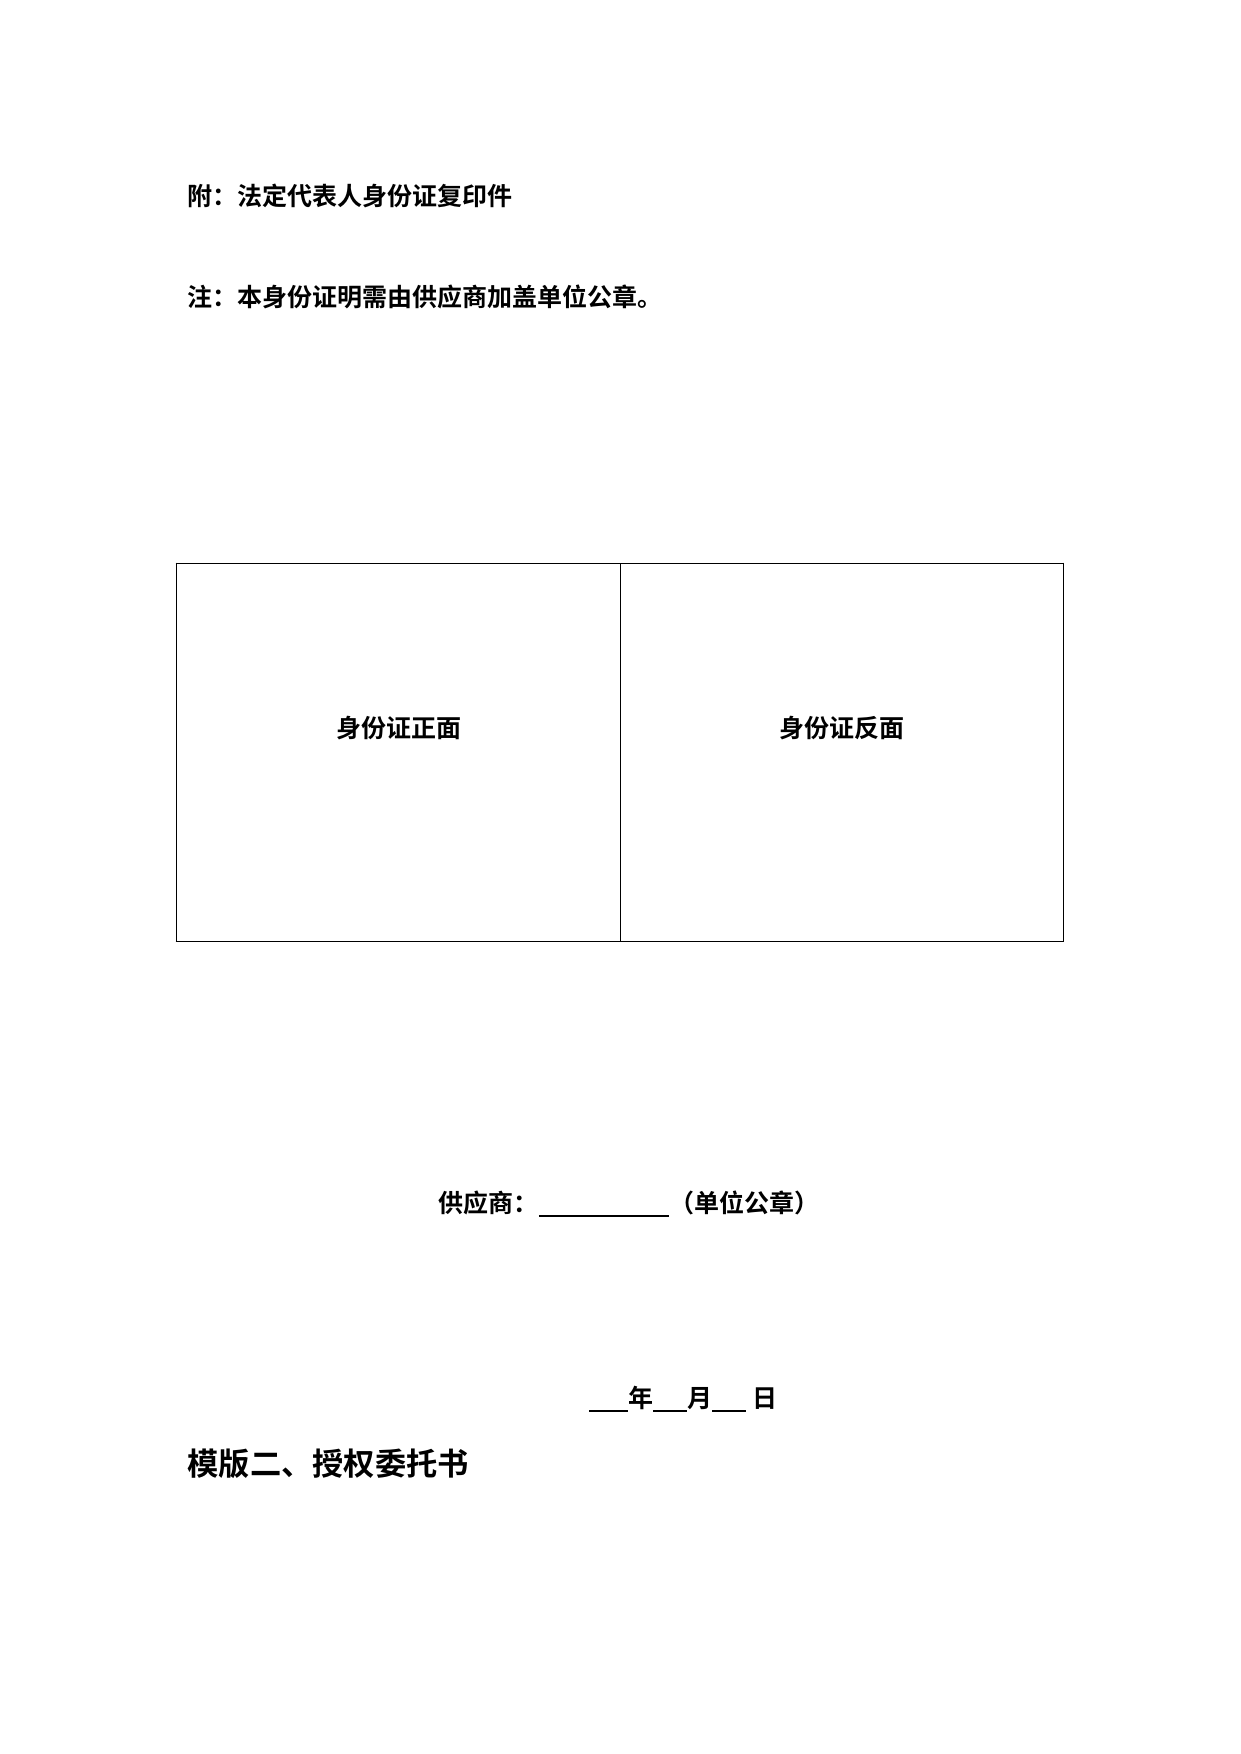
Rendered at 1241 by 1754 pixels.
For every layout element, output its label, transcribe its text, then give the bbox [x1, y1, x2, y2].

table_header 身份证正面 [177, 564, 620, 941]
text 注：本身份证明需由供应商加盖单位公章。 [187, 263, 1053, 328]
table_header 身份证反面 [621, 564, 1063, 941]
text 年 月 日 [187, 1364, 1053, 1429]
text 附：法定代表人身份证复印件 [187, 162, 1053, 227]
text 供应商： （单位公章） [187, 1169, 1053, 1234]
list 模版二、授权委托书 [187, 1429, 1053, 1494]
